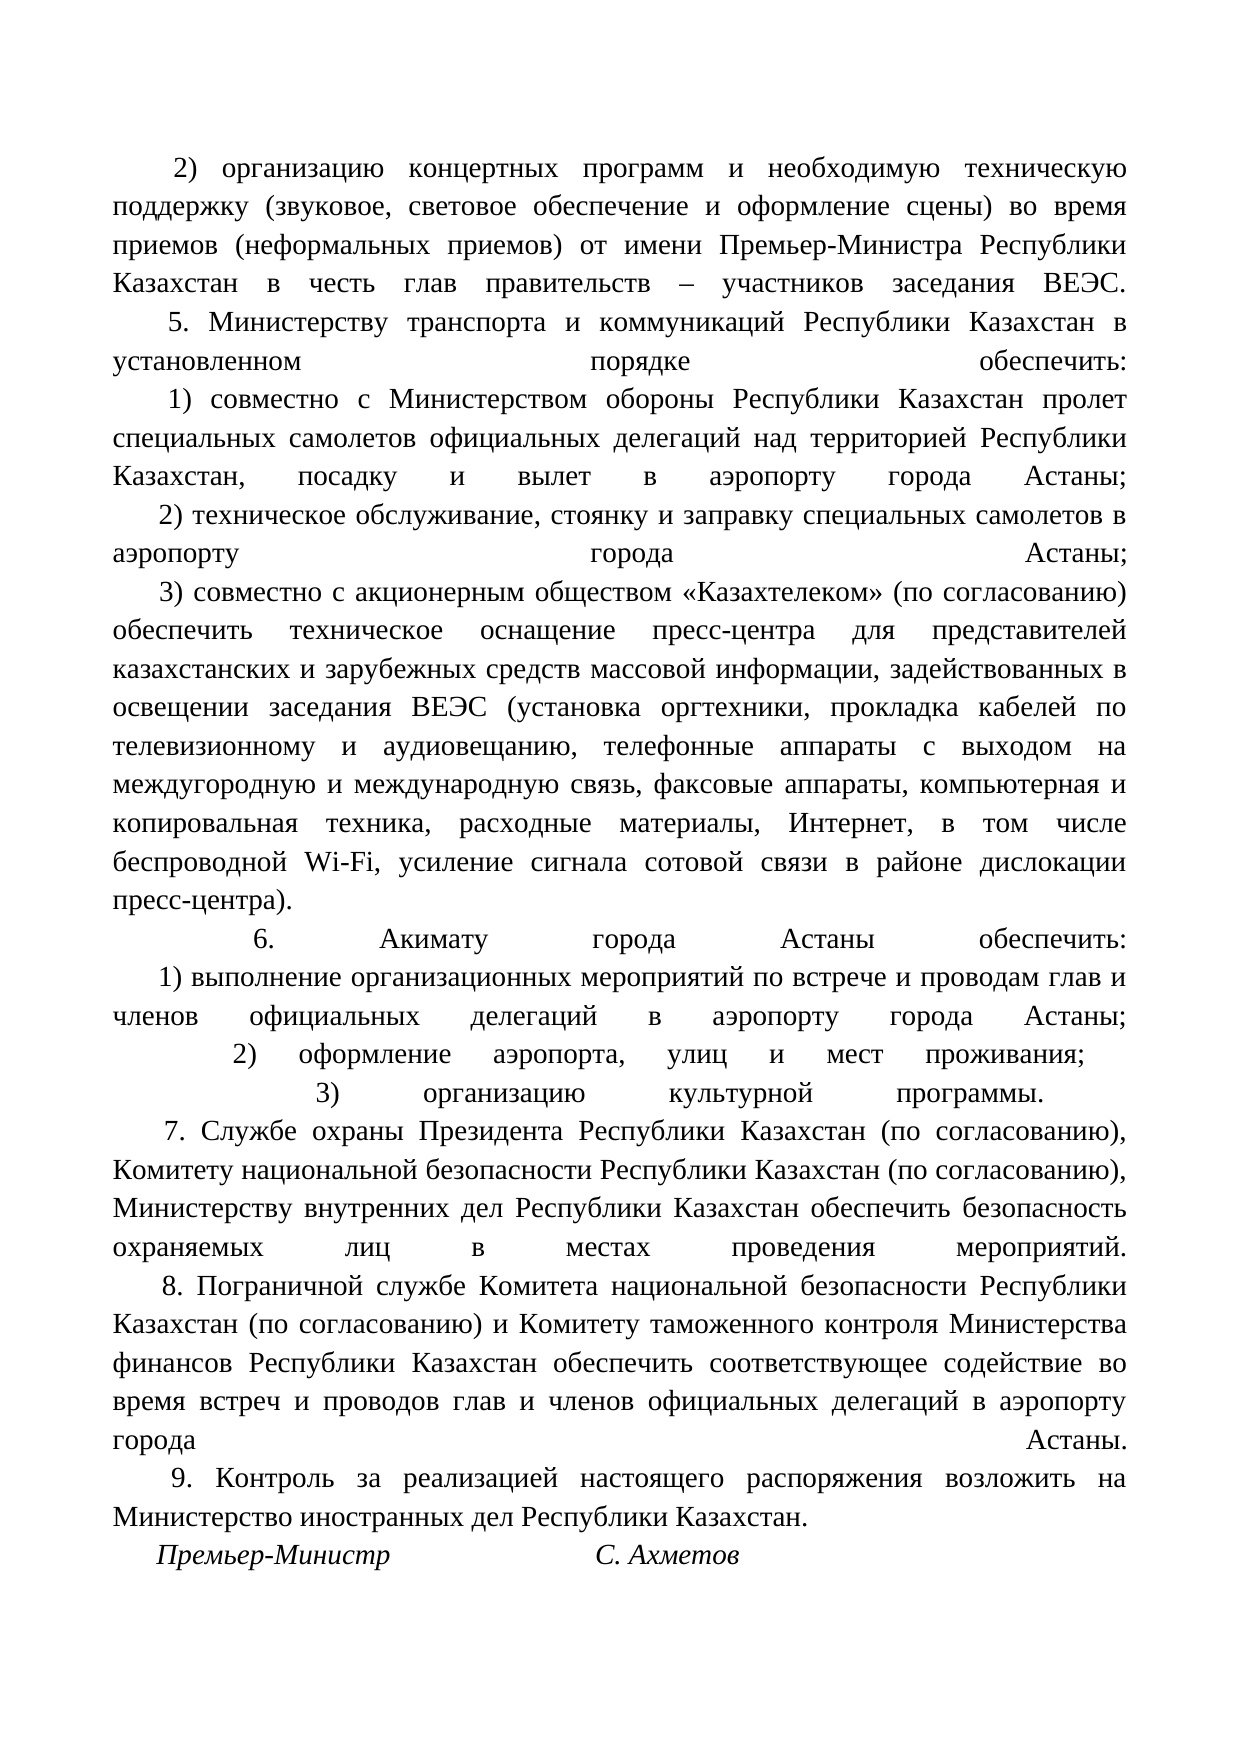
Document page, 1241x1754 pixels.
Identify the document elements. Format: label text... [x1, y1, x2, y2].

text Премьер-Министр С. Ахметов [112, 1537, 1128, 1571]
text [112, 150, 1128, 1532]
